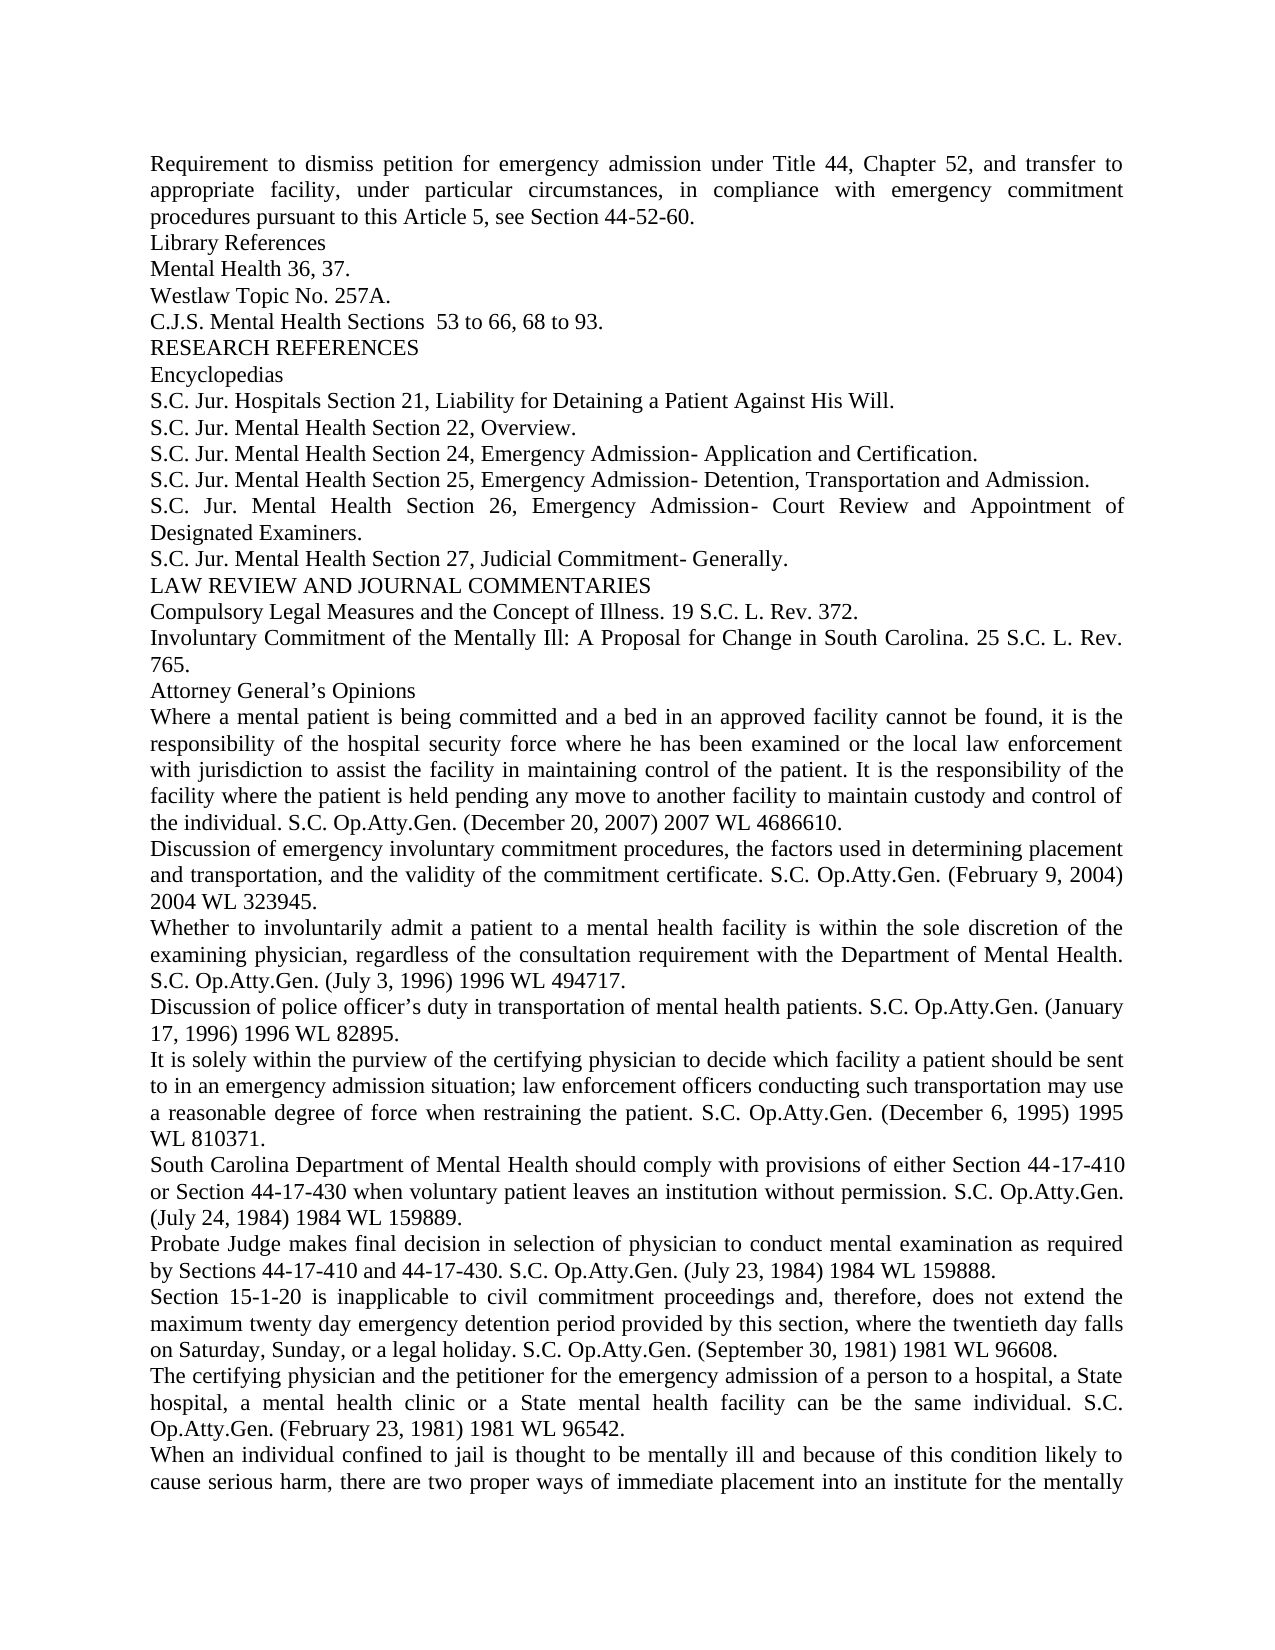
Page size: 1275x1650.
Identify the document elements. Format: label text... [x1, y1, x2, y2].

text Compulsory Legal Measures and the Concept of Illness. 19 S.C. L. Rev. 372. [150, 598, 1125, 624]
text Discussion of emergency involuntary commitment procedures, the factors used in determining placement and transportation, and the validity of the commitment certificate. S.C. Op.Atty.Gen. (February 9, 2004) 2004 WL 323945. [150, 835, 1125, 914]
text Library References [150, 229, 1125, 255]
text S.C. Jur. Mental Health Section 22, Overview. [150, 413, 1125, 440]
text Where a mental patient is being committed and a bed in an approved facility cannot be found, it is the responsibility of the hospital security force where he has been examined or the local law enforcement with jurisdiction to assist the facility in maintaining control of the patient. It is the responsibility of the facility where the patient is held pending any move to another facility to maintain custody and control of the individual. S.C. Op.Atty.Gen. (December 20, 2007) 2007 WL 4686610. [150, 703, 1125, 835]
text Encyclopedias [150, 361, 1125, 387]
text S.C. Jur. Mental Health Section 26, Emergency Admission- Court Review and Appointment of Designated Examiners. [150, 493, 1125, 545]
text LAW REVIEW AND JOURNAL COMMENTARIES [150, 572, 1125, 598]
text South Carolina Department of Mental Health should comply with provisions of either Section 44-17-410 or Section 44-17-430 when voluntary patient leaves an institution without permission. S.C. Op.Atty.Gen. (July 24, 1984) 1984 WL 159889. [150, 1151, 1125, 1231]
text Whether to involuntarily admit a patient to a mental health facility is within the sole discretion of the examining physician, regardless of the consultation requirement with the Department of Mental Health. S.C. Op.Atty.Gen. (July 3, 1996) 1996 WL 494717. [150, 914, 1125, 993]
text It is solely within the purview of the certifying physician to decide which facility a patient should be sent to in an emergency admission situation; law enforcement officers conducting such transportation may use a reasonable degree of force when restraining the patient. S.C. Op.Atty.Gen. (December 6, 1995) 1995 WL 810371. [150, 1046, 1125, 1151]
text Section 15-1-20 is inapplicable to civil commitment proceedings and, therefore, does not extend the maximum twenty day emergency detention period provided by this section, where the twentieth day falls on Saturday, Sunday, or a legal holiday. S.C. Op.Atty.Gen. (September 30, 1981) 1981 WL 96608. [150, 1283, 1125, 1362]
text S.C. Jur. Mental Health Section 25, Emergency Admission- Detention, Transportation and Admission. [150, 466, 1125, 493]
text C.J.S. Mental Health Sections 53 to 66, 68 to 93. [150, 308, 1125, 334]
text S.C. Jur. Hospitals Section 21, Liability for Detaining a Patient Against His Will. [150, 387, 1125, 413]
text Attorney General’s Opinions [150, 677, 1125, 703]
text S.C. Jur. Mental Health Section 24, Emergency Admission- Application and Certification. [150, 440, 1125, 466]
text Discussion of police officer’s duty in transportation of mental health patients. S.C. Op.Atty.Gen. (January 17, 1996) 1996 WL 82895. [150, 993, 1125, 1046]
text S.C. Jur. Mental Health Section 27, Judicial Commitment- Generally. [150, 545, 1125, 572]
text Westlaw Topic No. 257A. [150, 282, 1125, 308]
text Involuntary Commitment of the Mentally Ill: A Proposal for Change in South Carolina. 25 S.C. L. Rev. 765. [150, 624, 1125, 677]
text Requirement to dismiss petition for emergency admission under Title 44, Chapter 52, and transfer to appropriate facility, under particular circumstances, in compliance with emergency commitment procedures pursuant to this Article 5, see Section 44-52-60. [150, 150, 1125, 229]
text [150, 1441, 1125, 1494]
text The certifying physician and the petitioner for the emergency admission of a person to a hospital, a State hospital, a mental health clinic or a State mental health facility can be the same individual. S.C. Op.Atty.Gen. (February 23, 1981) 1981 WL 96542. [150, 1362, 1125, 1441]
text RESEARCH REFERENCES [150, 334, 1125, 361]
text Probate Judge makes final decision in selection of physician to conduct mental examination as required by Sections 44-17-410 and 44-17-430. S.C. Op.Atty.Gen. (July 23, 1984) 1984 WL 159888. [150, 1231, 1125, 1283]
text Mental Health 36, 37. [150, 255, 1125, 282]
